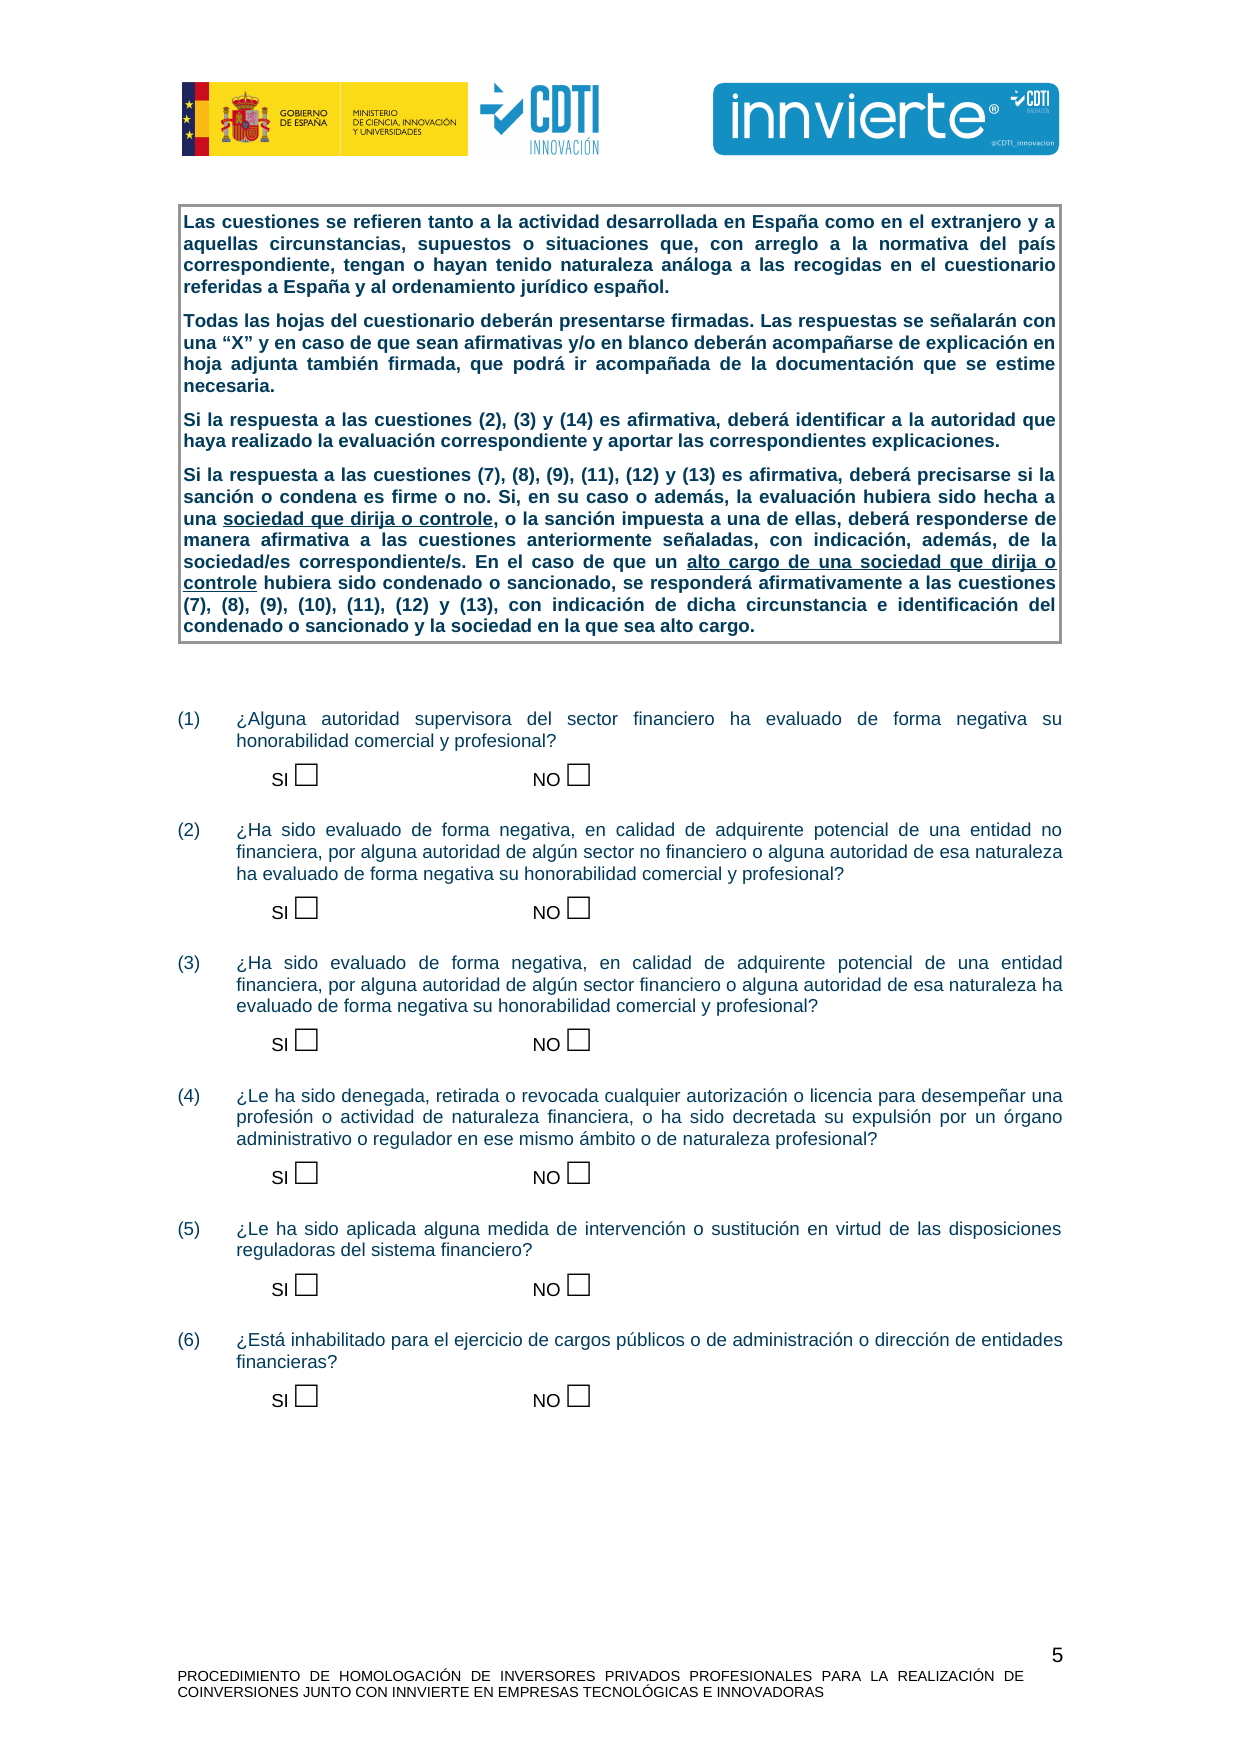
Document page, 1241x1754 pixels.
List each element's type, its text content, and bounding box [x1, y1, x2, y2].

text Las cuestiones se refieren tanto a la actividad desarrollada en España como en el extranjero y a aquellas circunstancias, supuestos o situaciones que, con arreglo a la normativa del país correspondiente, tengan o hayan tenido naturaleza análoga a las recogidas en el cuestionario referidas a España y al ordenamiento jurídico español. [181, 207, 1059, 297]
text SI □ NO □ [271, 1372, 1063, 1415]
picture [182, 82, 600, 156]
text SI □ NO □ [271, 751, 1063, 794]
text SI □ NO □ [271, 1017, 1063, 1060]
text SI □ NO □ [271, 884, 1063, 927]
text ¿Está inhabilitado para el ejercicio de cargos públicos o de administración o dirección de entidades financieras? [177, 1329, 1063, 1372]
text Si la respuesta a las cuestiones (7), (8), (9), (11), (12) y (13) es afirmativa, deberá precisarse si la sanción o condena es firme o no. Si, en su caso o además, la evaluación hubiera sido hecha a una sociedad que dirija o controle, o la sanción impuesta a una de ellas, deberá responderse de manera afirmativa a las cuestiones anteriormente señaladas, con indicación, además, de la sociedad/es correspondiente/s. En el caso de que un alto cargo de una sociedad que dirija o controle hubiera sido condenado o sancionado, se responderá afirmativamente a las cuestiones (7), (8), (9), (10), (11), (12) y (13), con indicación de dicha circunstancia e identificación del condenado o sancionado y la sociedad en la que sea alto cargo. [181, 457, 1059, 641]
text ¿Ha sido evaluado de forma negativa, en calidad de adquirente potencial de una entidad financiera, por alguna autoridad de algún sector financiero o alguna autoridad de esa naturaleza ha evaluado de forma negativa su honorabilidad comercial y profesional? [177, 952, 1063, 1017]
text ¿Le ha sido denegada, retirada o revocada cualquier autorización o licencia para desempeñar una profesión o actividad de naturaleza financiera, o ha sido decretada su expulsión por un órgano administrativo o regulador en ese mismo ámbito o de naturaleza profesional? [177, 1085, 1063, 1149]
picture [712, 82, 1060, 156]
text ¿Alguna autoridad supervisora del sector financiero ha evaluado de forma negativa su honorabilidad comercial y profesional? [177, 708, 1063, 751]
text Si la respuesta a las cuestiones (2), (3) y (14) es afirmativa, deberá identificar a la autoridad que haya realizado la evaluación correspondiente y aportar las correspondientes explicaciones. [181, 401, 1059, 452]
text SI □ NO □ [271, 1261, 1063, 1304]
text Todas las hojas del cuestionario deberán presentarse firmadas. Las respuestas se señalarán con una “X” y en caso de que sean afirmativas y/o en blanco deberán acompañarse de explicación en hoja adjunta también firmada, que podrá ir acompañada de la documentación que se estime necesaria. [181, 303, 1059, 396]
text SI □ NO □ [271, 1149, 1063, 1193]
text ¿Ha sido evaluado de forma negativa, en calidad de adquirente potencial de una entidad no financiera, por alguna autoridad de algún sector no financiero o alguna autoridad de esa naturaleza ha evaluado de forma negativa su honorabilidad comercial y profesional? [177, 819, 1063, 884]
text ¿Le ha sido aplicada alguna medida de intervención o sustitución en virtud de las disposiciones reguladoras del sistema financiero? [177, 1218, 1063, 1261]
